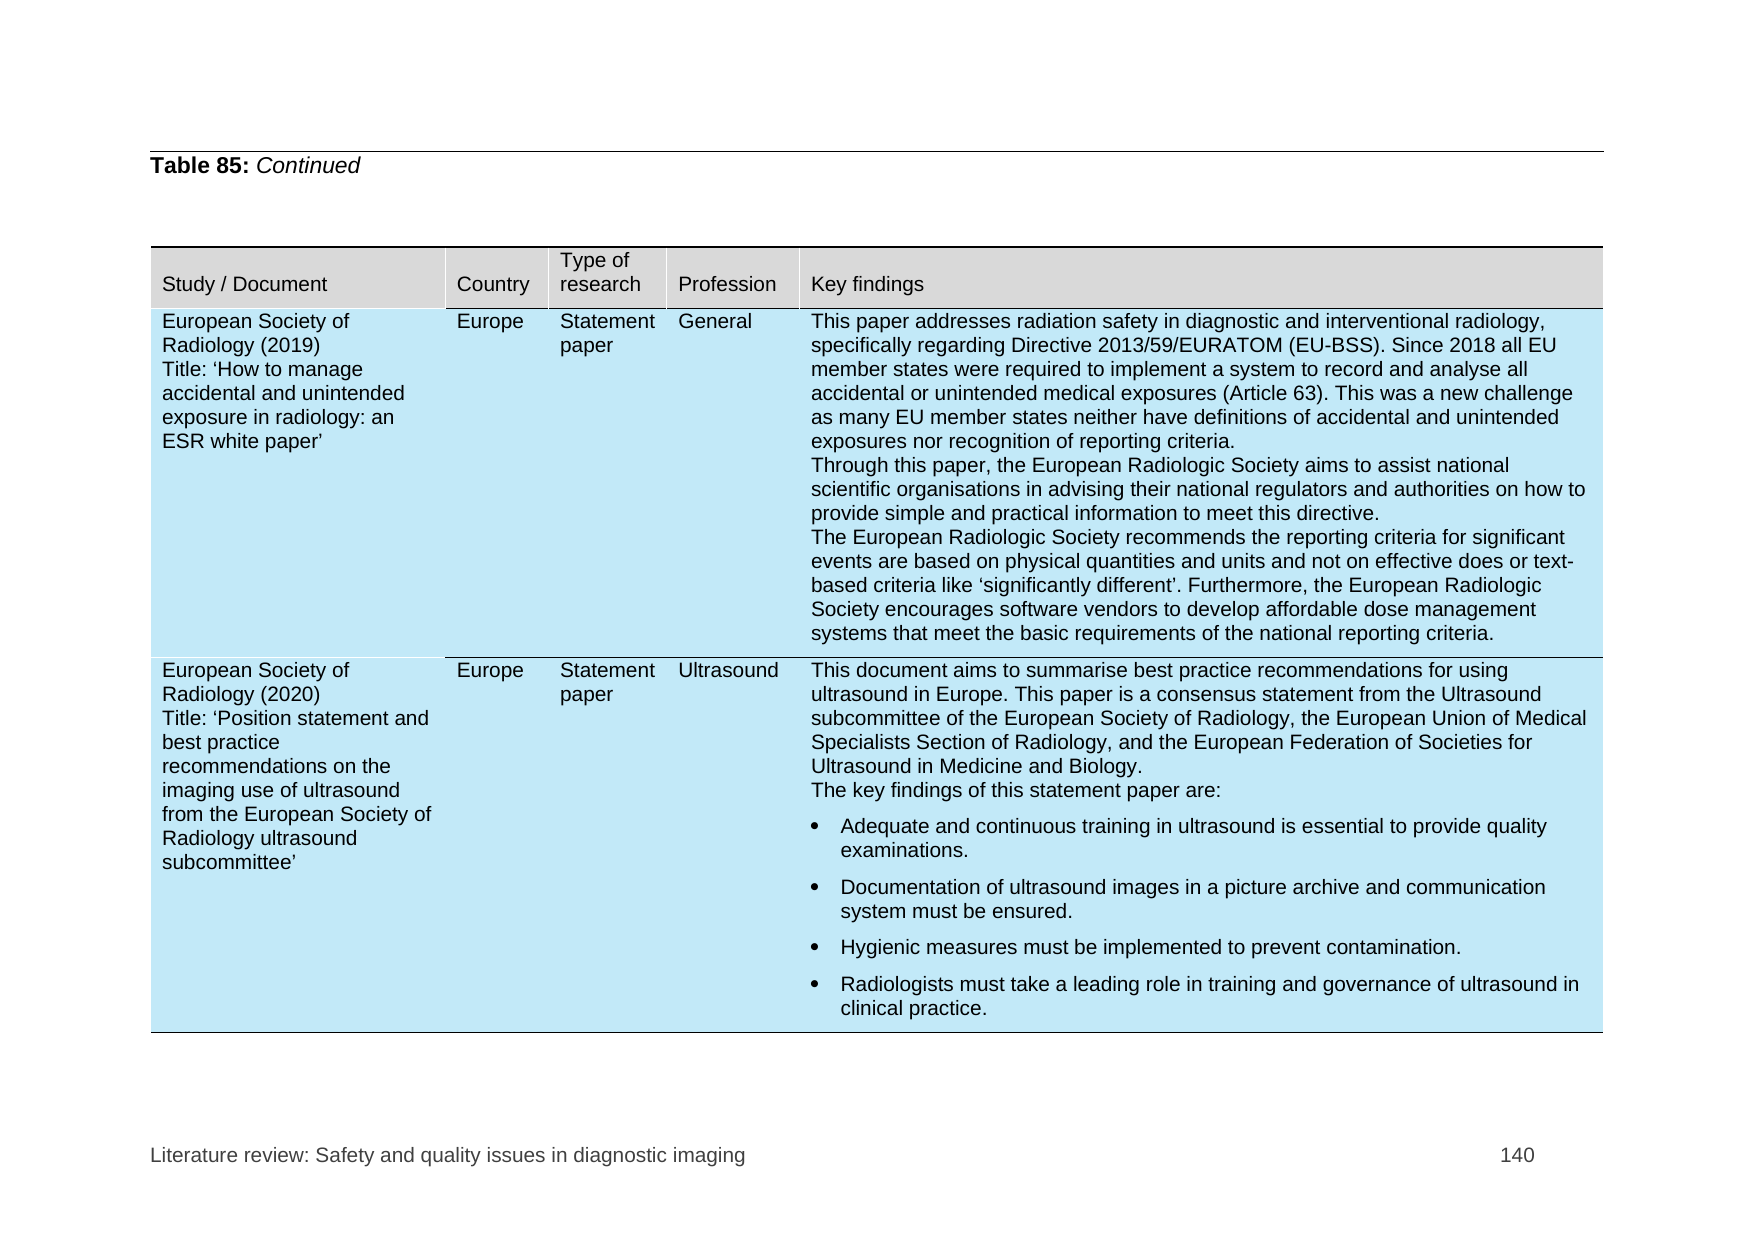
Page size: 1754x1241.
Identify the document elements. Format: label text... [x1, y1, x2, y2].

table_header Study / Document [151, 248, 445, 308]
table_cell This document aims to summarise best practice recommendations for using ultrasound in Europe. This paper is a consensus statement from the Ultrasound subcommittee of the European Society of Radiology, the European Union of Medical Specialists Section of Radiology, and the European Federation of Societies for Ultrasound in Medicine and Biology. The key findings of this statement paper are: Adequate and continuous training in ultrasound is essential to provide quality examinations. Documentation of ultrasound images in a picture archive and communication system must be ensured. Hygienic measures must be implemented to prevent contamination. Radiologists must take a leading role in training and governance of ultrasound in clinical practice. [800, 658, 1603, 1032]
table_cell Ultrasound [667, 658, 799, 1032]
table_cell European Society of Radiology (2020) Title: ‘Position statement and best practice recommendations on the imaging use of ultrasound from the European Society of Radiology ultrasound subcommittee’ [151, 658, 445, 1032]
table_cell Europe [445, 658, 549, 1032]
table_cell Europe [445, 309, 549, 657]
table_cell General [667, 309, 799, 657]
table_header Profession [667, 248, 799, 308]
table_cell Statement paper [549, 658, 667, 1032]
table_header Key findings [800, 248, 1603, 308]
table_cell European Society of Radiology (2019) Title: ‘How to manage accidental and unintended exposure in radiology: an ESR white paper’ [151, 309, 445, 657]
table_cell Statement paper [549, 309, 667, 657]
table_header Type of research [549, 248, 666, 308]
table_header Country [446, 248, 548, 308]
table_cell This paper addresses radiation safety in diagnostic and interventional radiology, specifically regarding Directive 2013/59/EURATOM (EU-BSS). Since 2018 all EU member states were required to implement a system to record and analyse all accidental or unintended medical exposures (Article 63). This was a new challenge as many EU member states neither have definitions of accidental and unintended exposures nor recognition of reporting criteria. Through this paper, the European Radiologic Society aims to assist national scientific organisations in advising their national regulators and authorities on how to provide simple and practical information to meet this directive. The European Radiologic Society recommends the reporting criteria for significant events are based on physical quantities and units and not on effective does or text-based criteria like ‘significantly different’. Furthermore, the European Radiologic Society encourages software vendors to develop affordable dose management systems that meet the basic requirements of the national reporting criteria. [800, 309, 1603, 657]
